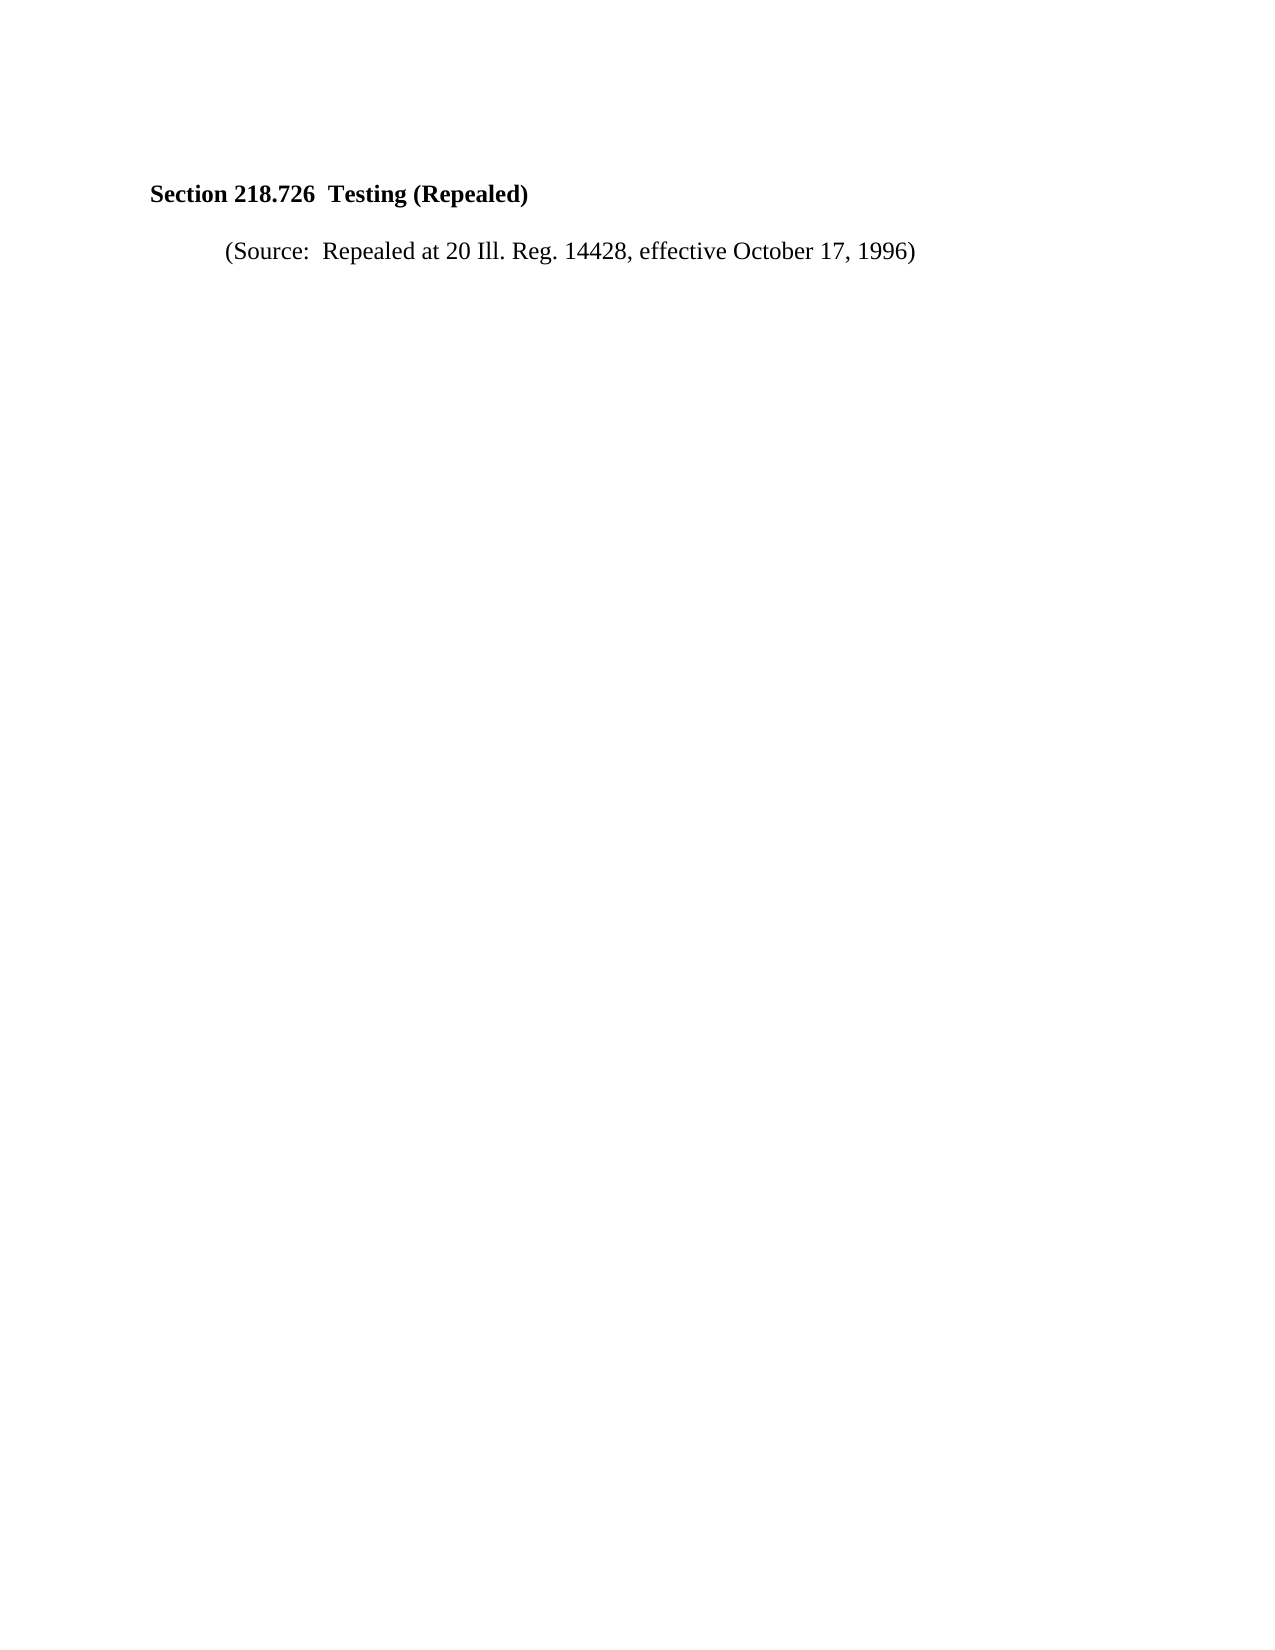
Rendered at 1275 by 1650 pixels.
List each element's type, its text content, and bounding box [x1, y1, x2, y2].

text Section 218.726 Testing (Repealed) [150, 179, 1125, 207]
text (Source: Repealed at 20 Ill. Reg. 14428, effective October 17, 1996) [225, 236, 1125, 265]
